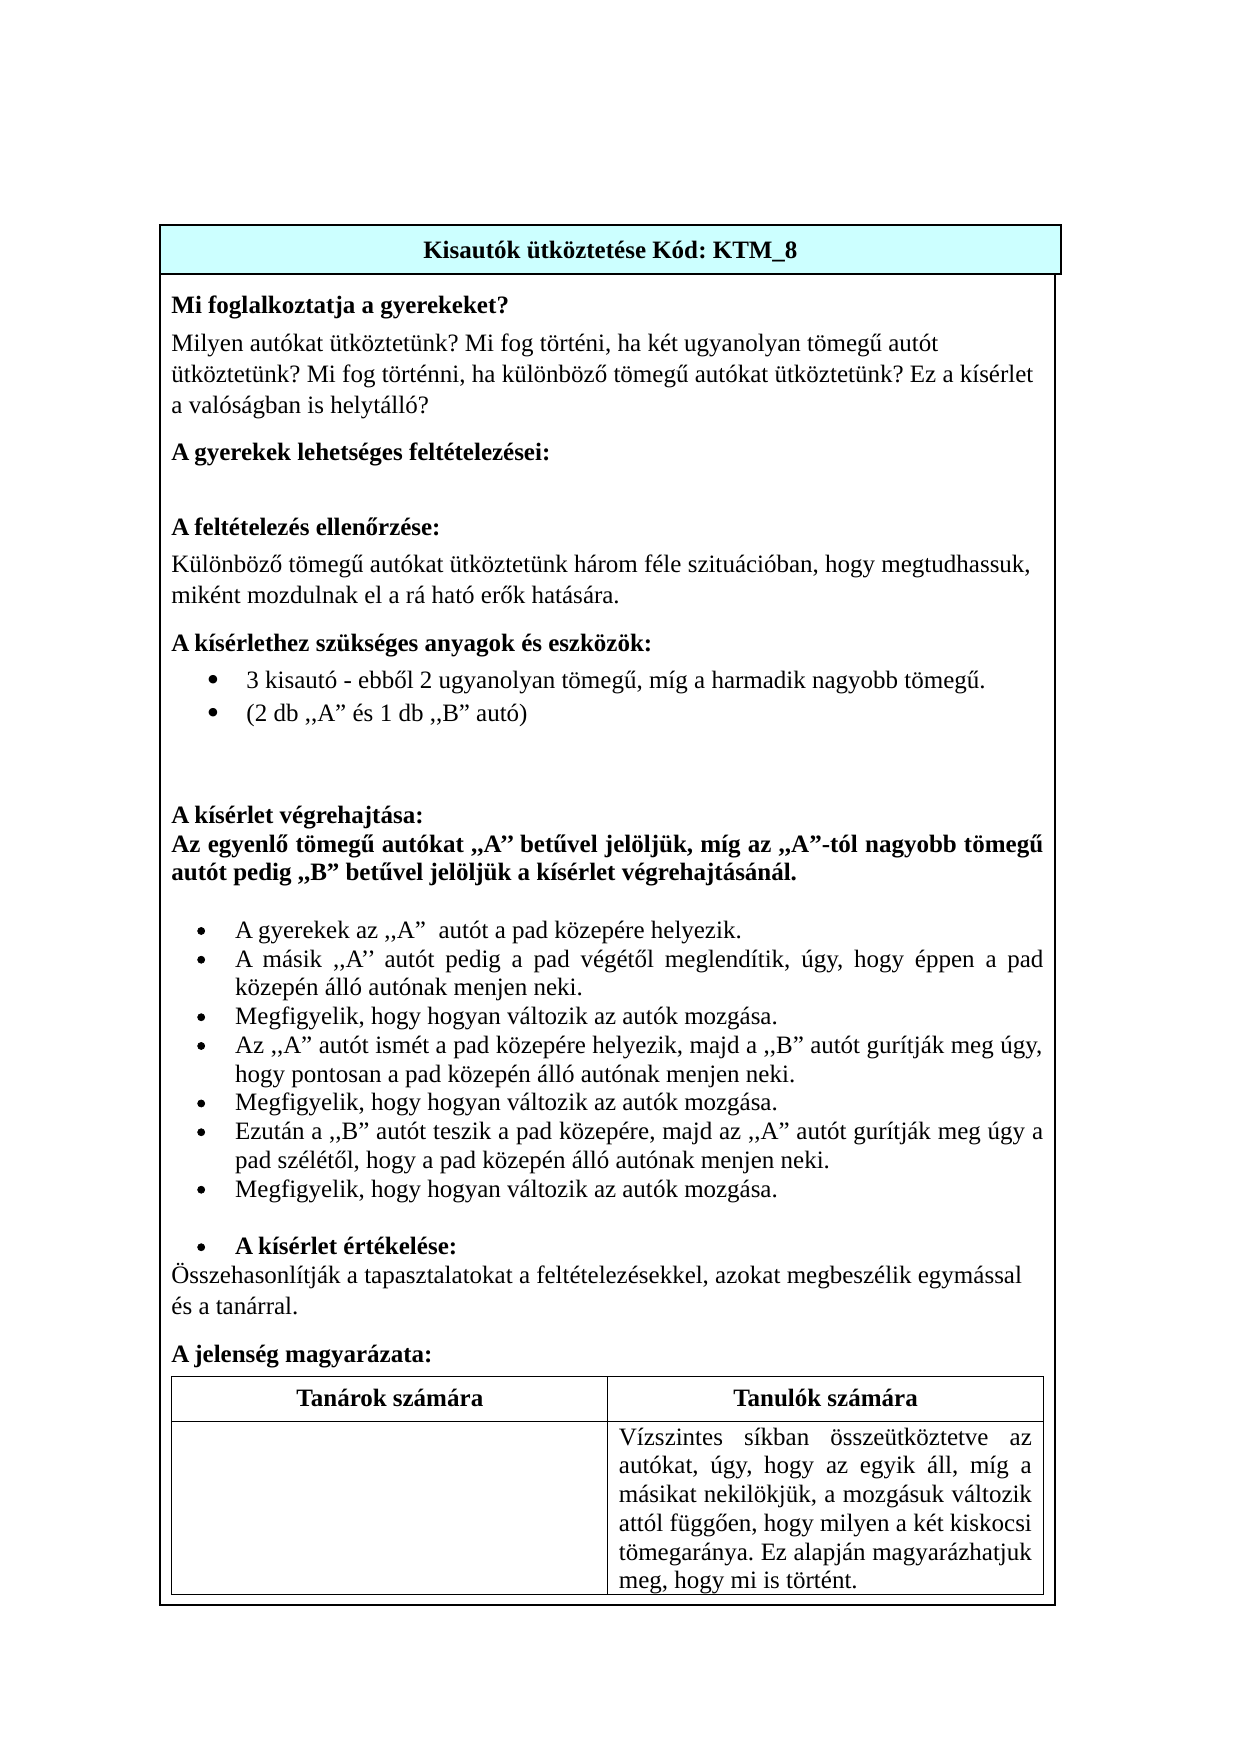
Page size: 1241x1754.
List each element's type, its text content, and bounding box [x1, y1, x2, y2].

table_header Kisautók ütköztetése Kód: KTM_8 [161, 226, 1060, 273]
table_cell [161, 275, 1054, 1604]
